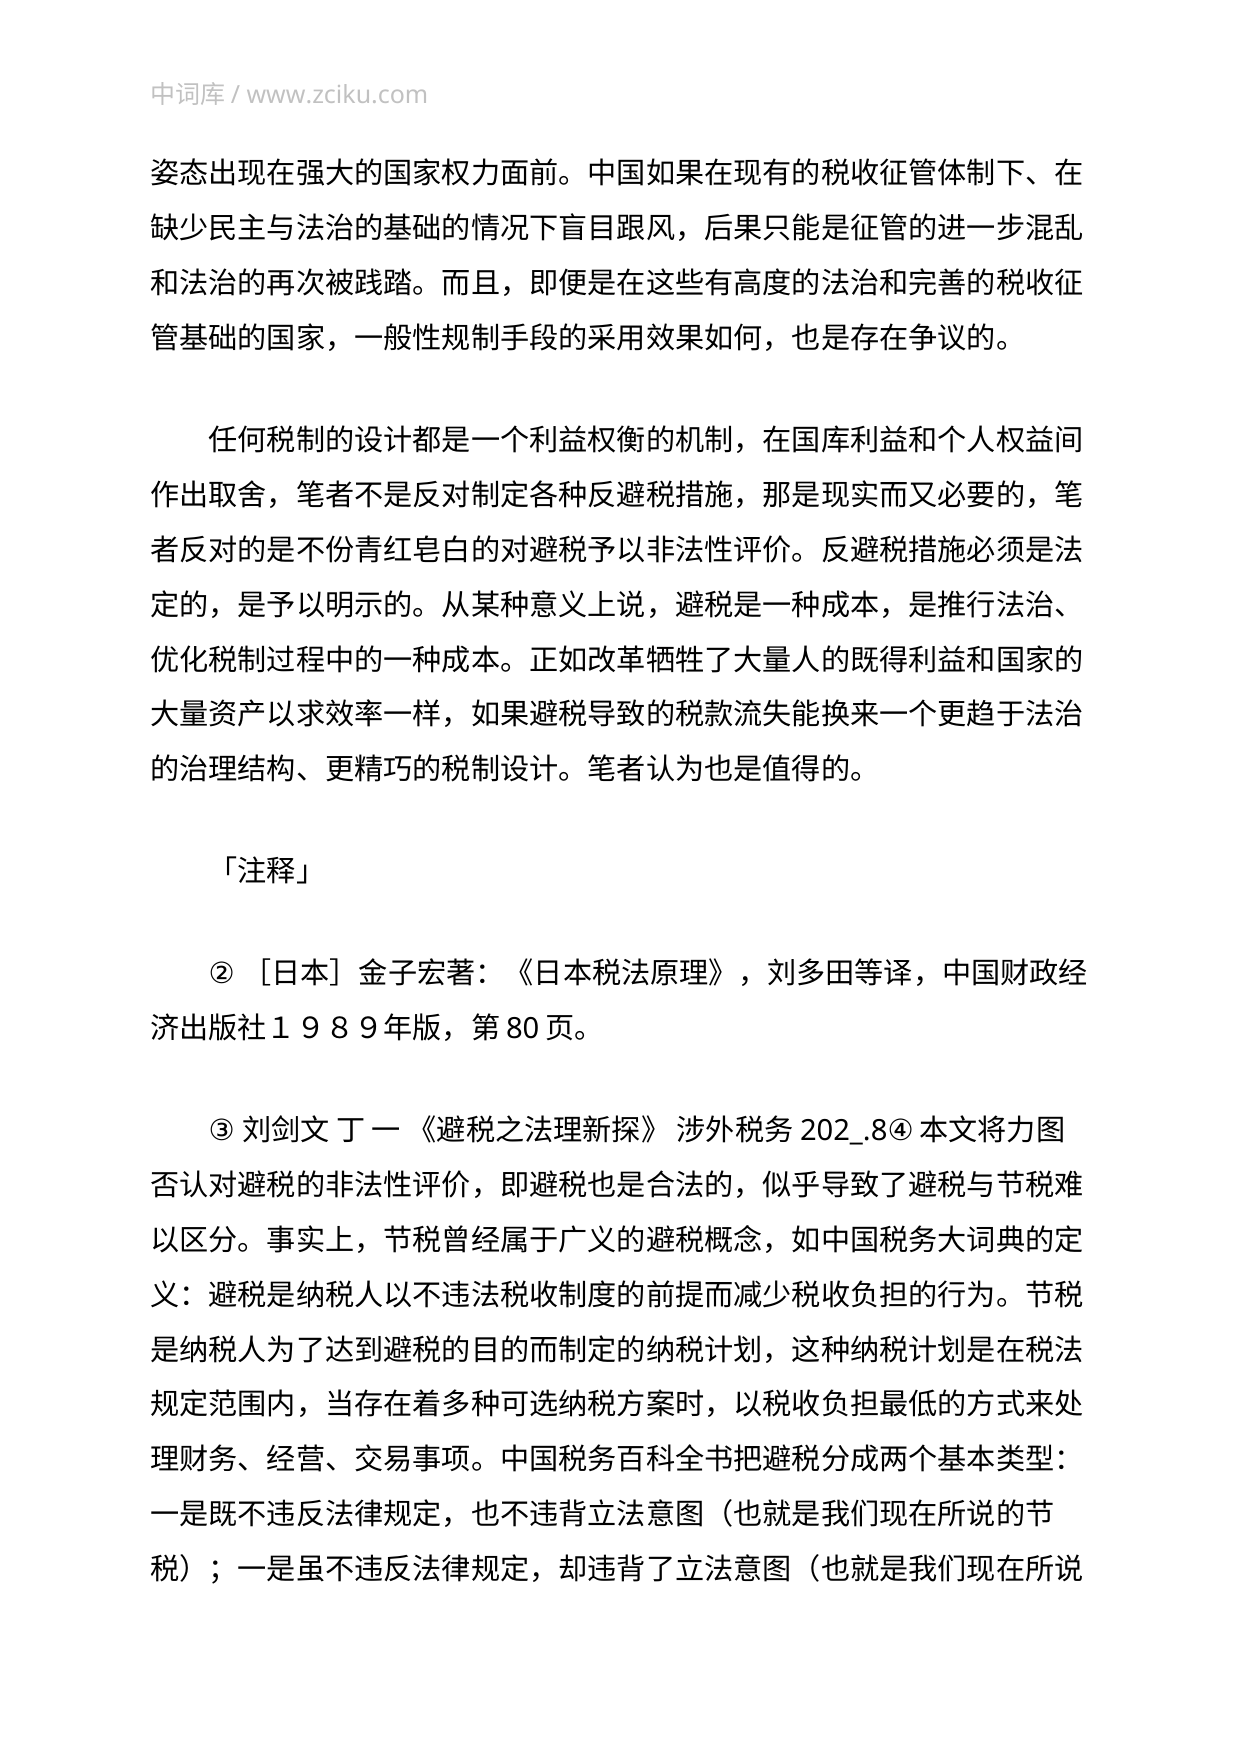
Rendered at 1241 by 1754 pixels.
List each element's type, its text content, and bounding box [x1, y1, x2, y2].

text 「注释」 [150, 848, 1090, 890]
text ② ［日本］金子宏著：《日本税法原理》，刘多田等译，中国财政经济出版社１９８９年版，第80页。 [150, 949, 1090, 1047]
text 任何税制的设计都是一个利益权衡的机制，在国库利益和个人权益间作出取舍，笔者不是反对制定各种反避税措施，那是现实而又必要的，笔者反对的是不份青红皂白的对避税予以非法性评价。反避税措施必须是法定的，是予以明示的。从某种意义上说，避税是一种成本，是推行法治、优化税制过程中的一种成本。正如改革牺牲了大量人的既得利益和国家的大量资产以求效率一样，如果避税导致的税款流失能换来一个更趋于法治的治理结构、更精巧的税制设计。笔者认为也是值得的。 [150, 416, 1090, 788]
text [150, 1106, 1090, 1588]
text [150, 150, 1090, 357]
